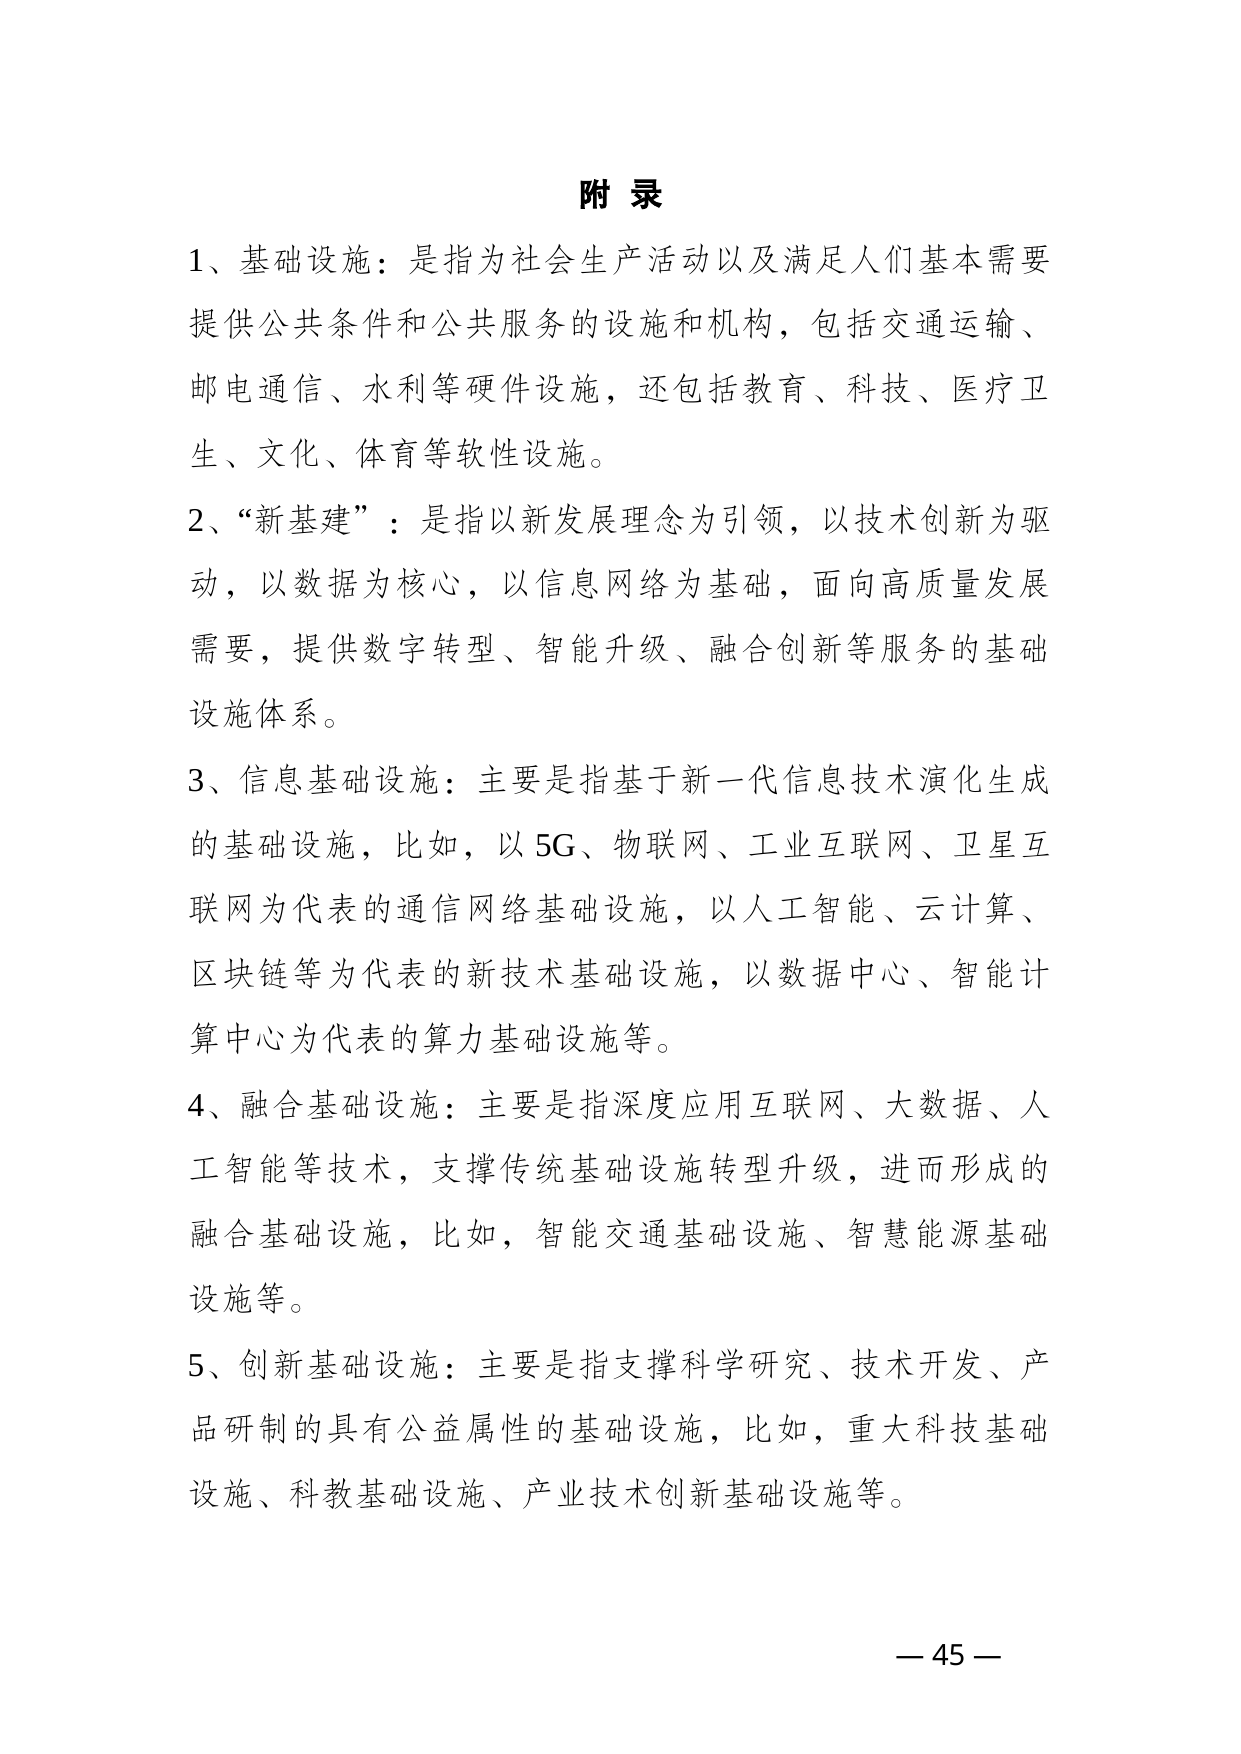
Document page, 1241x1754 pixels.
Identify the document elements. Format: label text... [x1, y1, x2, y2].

list 融合基础设施：主要是指深度应用互联网、大数据、人工智能等技术，支撑传统基础设施转型升级，进而形成的融合基础设施，比如，智能交通基础设施、智慧能源基础设施等。 [187, 1072, 1053, 1332]
list 信息基础设施：主要是指基于新一代信息技术演化生成的基础设施，比如，以5G、物联网、工业互联网、卫星互联网为代表的通信网络基础设施，以人工智能、云计算、区块链等为代表的新技术基础设施，以数据中心、智能计算中心为代表的算力基础设施等。 [187, 747, 1053, 1072]
list “新基建”：是指以新发展理念为引领，以技术创新为驱动，以数据为核心，以信息网络为基础，面向高质量发展需要，提供数字转型、智能升级、融合创新等服务的基础设施体系。 [187, 487, 1053, 747]
list 创新基础设施：主要是指支撑科学研究、技术开发、产品研制的具有公益属性的基础设施，比如，重大科技基础设施、科教基础设施、产业技术创新基础设施等。 [187, 1332, 1053, 1527]
text 附 录 [187, 162, 1053, 227]
list 基础设施：是指为社会生产活动以及满足人们基本需要提供公共条件和公共服务的设施和机构，包括交通运输、邮电通信、水利等硬件设施，还包括教育、科技、医疗卫生、文化、体育等软性设施。 [187, 227, 1053, 487]
